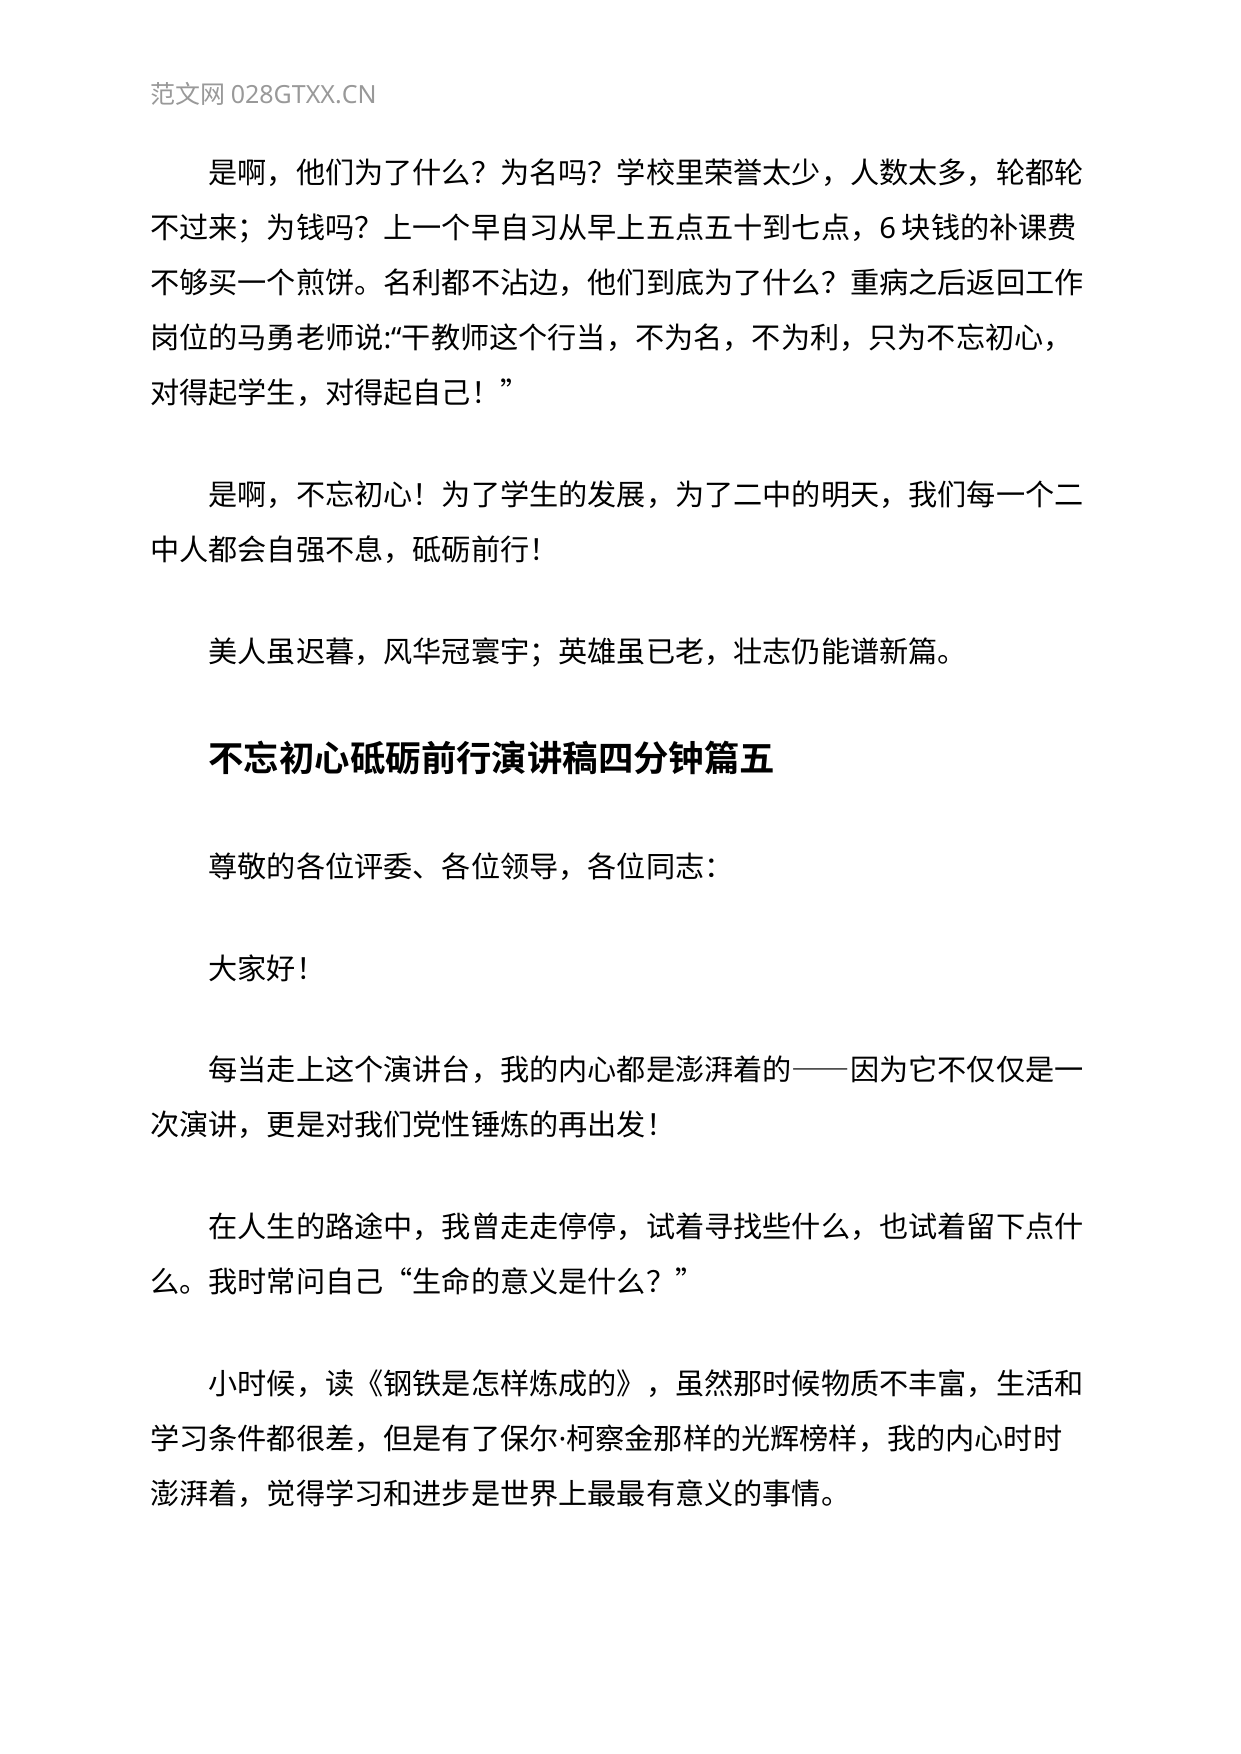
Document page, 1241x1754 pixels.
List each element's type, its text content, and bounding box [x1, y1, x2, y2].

text 美人虽迟暮，风华冠寰宇；英雄虽已老，壮志仍能谱新篇。 [150, 628, 1090, 671]
text 每当走上这个演讲台，我的内心都是澎湃着的——因为它不仅仅是一次演讲，更是对我们党性锤炼的再出发！ [150, 1047, 1090, 1144]
text 不忘初心砥砺前行演讲稿四分钟篇五 [150, 730, 1090, 781]
text 小时候，读《钢铁是怎样炼成的》，虽然那时候物质不丰富，生活和学习条件都很差，但是有了保尔·柯察金那样的光辉榜样，我的内心时时澎湃着，觉得学习和进步是世界上最最有意义的事情。 [150, 1360, 1090, 1512]
text 大家好！ [150, 945, 1090, 987]
text 在人生的路途中，我曾走走停停，试着寻找些什么，也试着留下点什么。我时常问自己“生命的意义是什么？” [150, 1204, 1090, 1301]
text 尊敬的各位评委、各位领导，各位同志： [150, 843, 1090, 886]
text 是啊，他们为了什么？为名吗？学校里荣誉太少，人数太多，轮都轮不过来；为钱吗？上一个早自习从早上五点五十到七点，6块钱的补课费不够买一个煎饼。名利都不沾边，他们到底为了什么？重病之后返回工作岗位的马勇老师说:“干教师这个行当，不为名，不为利，只为不忘初心，对得起学生，对得起自己！” [150, 150, 1090, 412]
text 是啊，不忘初心！为了学生的发展，为了二中的明天，我们每一个二中人都会自强不息，砥砺前行！ [150, 472, 1090, 569]
